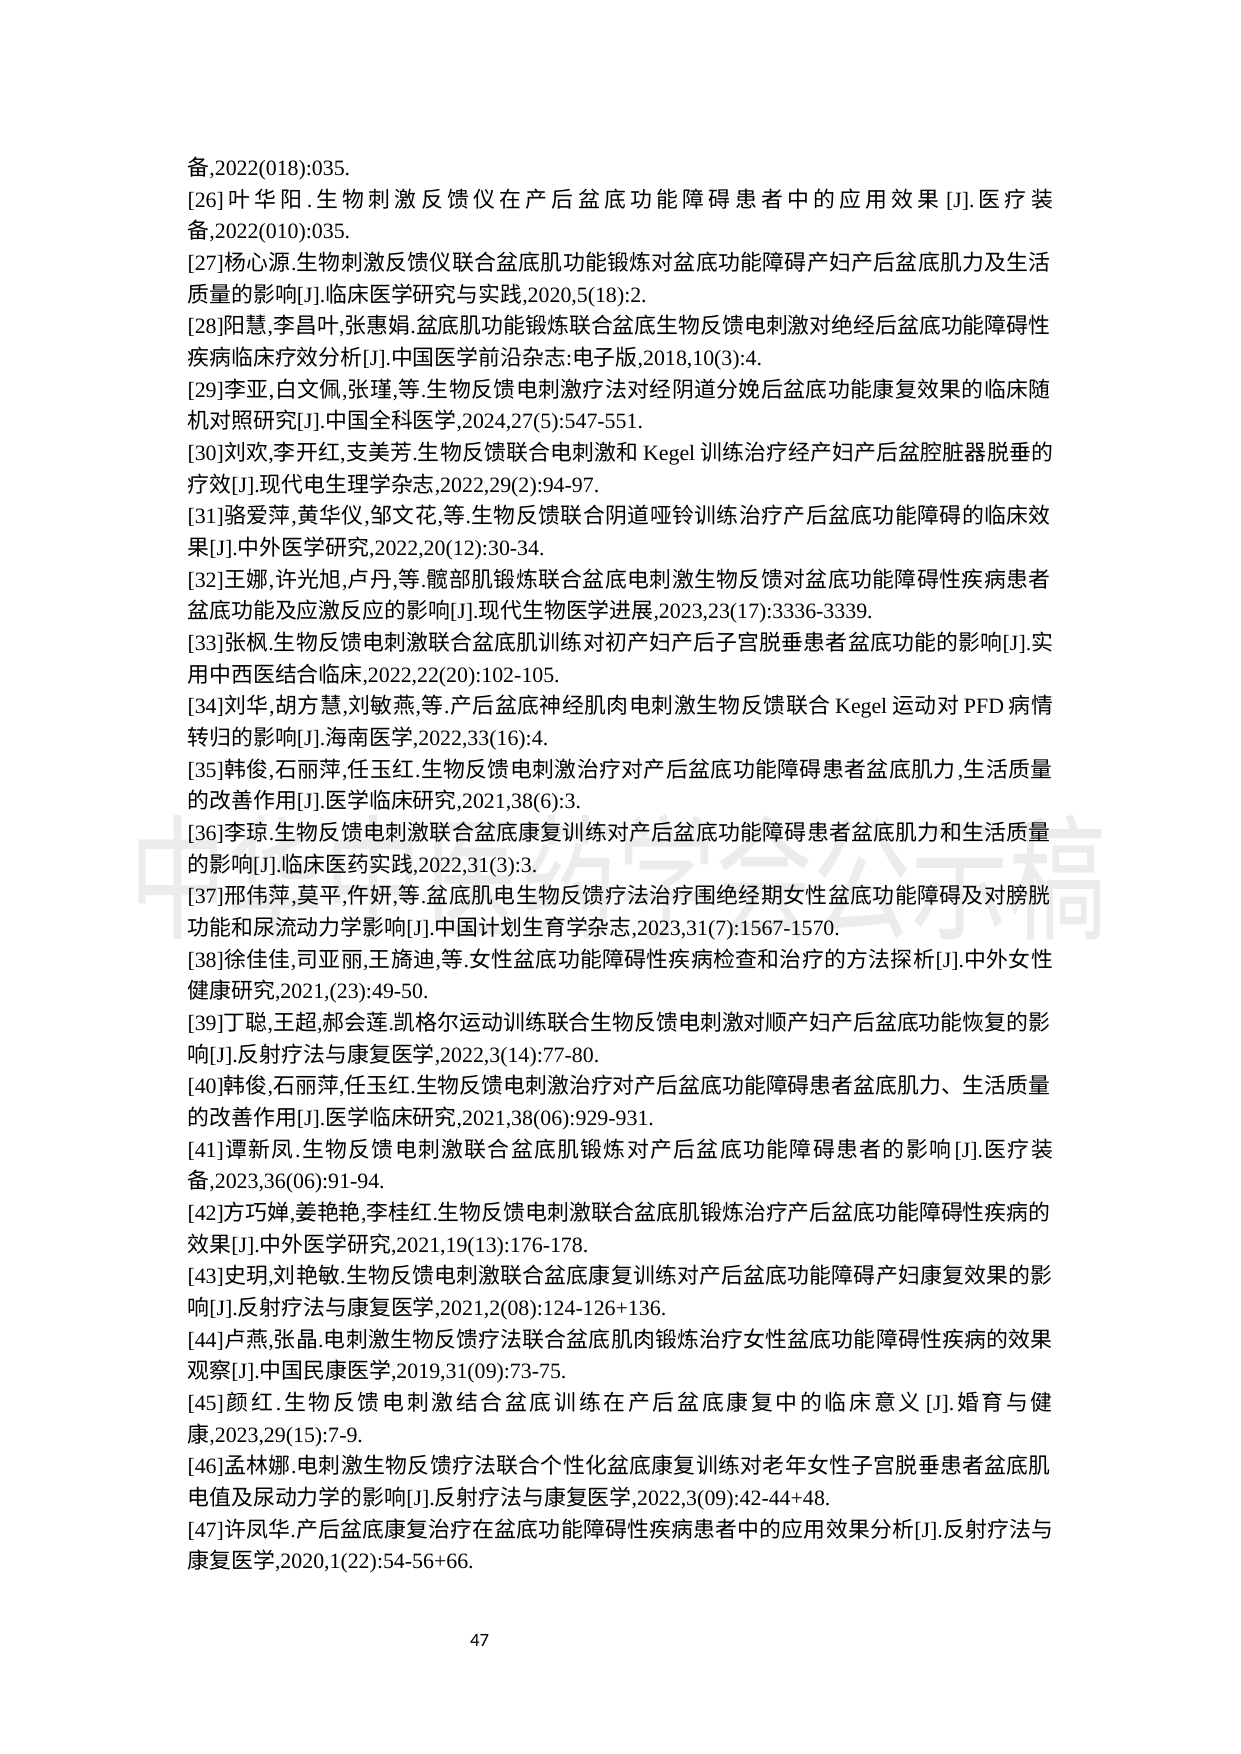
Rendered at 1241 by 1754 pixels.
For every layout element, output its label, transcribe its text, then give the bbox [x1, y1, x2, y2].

text [39]丁聪,王超,郝会莲.凯格尔运动训练联合生物反馈电刺激对顺产妇产后盆底功能恢复的影响[J].反射疗法与康复医学,2022,3(14):77-80. [187, 1005, 1053, 1068]
text [32]王娜,许光旭,卢丹,等.髋部肌锻炼联合盆底电刺激生物反馈对盆底功能障碍性疾病患者盆底功能及应激反应的影响[J].现代生物医学进展,2023,23(17):3336-3339. [187, 562, 1053, 625]
list [30]刘欢,李开红,支美芳.生物反馈联合电刺激和Kegel训练治疗经产妇产后盆腔脏器脱垂的疗效[J].现代电生理学杂志,2022,29(2):94-97. [187, 435, 1053, 498]
text [38]徐佳佳,司亚丽,王旖迪,等.女性盆底功能障碍性疾病检查和治疗的方法探析[J].中外女性健康研究,2021,(23):49-50. [187, 942, 1053, 1005]
text [42]方巧婵,姜艳艳,李桂红.生物反馈电刺激联合盆底肌锻炼治疗产后盆底功能障碍性疾病的效果[J].中外医学研究,2021,19(13):176-178. [187, 1195, 1053, 1258]
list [187, 150, 1053, 182]
list [28]阳慧,李昌叶,张惠娟.盆底肌功能锻炼联合盆底生物反馈电刺激对绝经后盆底功能障碍性疾病临床疗效分析[J].中国医学前沿杂志:电子版,2018,10(3):4. [187, 308, 1053, 372]
text [47]许凤华.产后盆底康复治疗在盆底功能障碍性疾病患者中的应用效果分析[J].反射疗法与康复医学,2020,1(22):54-56+66. [187, 1512, 1053, 1575]
text [37]邢伟萍,莫平,仵妍,等.盆底肌电生物反馈疗法治疗围绝经期女性盆底功能障碍及对膀胱功能和尿流动力学影响[J].中国计划生育学杂志,2023,31(7):1567-1570. [187, 878, 1053, 942]
text [35]韩俊,石丽萍,任玉红.生物反馈电刺激治疗对产后盆底功能障碍患者盆底肌力,生活质量的改善作用[J].医学临床研究,2021,38(6):3. [187, 752, 1053, 815]
text [43]史玥,刘艳敏.生物反馈电刺激联合盆底康复训练对产后盆底功能障碍产妇康复效果的影响[J].反射疗法与康复医学,2021,2(08):124-126+136. [187, 1258, 1053, 1322]
text [27]杨心源.生物刺激反馈仪联合盆底肌功能锻炼对盆底功能障碍产妇产后盆底肌力及生活质量的影响[J].临床医学研究与实践,2020,5(18):2. [187, 245, 1053, 308]
text [33]张枫.生物反馈电刺激联合盆底肌训练对初产妇产后子宫脱垂患者盆底功能的影响[J].实用中西医结合临床,2022,22(20):102-105. [187, 625, 1053, 688]
list [29]李亚,白文佩,张瑾,等.生物反馈电刺激疗法对经阴道分娩后盆底功能康复效果的临床随机对照研究[J].中国全科医学,2024,27(5):547-551. [187, 372, 1053, 435]
list [31]骆爱萍,黄华仪,邹文花,等.生物反馈联合阴道哑铃训练治疗产后盆底功能障碍的临床效果[J].中外医学研究,2022,20(12):30-34. [187, 498, 1053, 562]
text [45]颜红.生物反馈电刺激结合盆底训练在产后盆底康复中的临床意义[J].婚育与健康,2023,29(15):7-9. [187, 1385, 1053, 1448]
text [40]韩俊,石丽萍,任玉红.生物反馈电刺激治疗对产后盆底功能障碍患者盆底肌力、生活质量的改善作用[J].医学临床研究,2021,38(06):929-931. [187, 1068, 1053, 1132]
text [41]谭新凤.生物反馈电刺激联合盆底肌锻炼对产后盆底功能障碍患者的影响[J].医疗装备,2023,36(06):91-94. [187, 1132, 1053, 1195]
text [26]叶华阳.生物刺激反馈仪在产后盆底功能障碍患者中的应用效果[J].医疗装备,2022(010):035. [187, 182, 1053, 245]
text [44]卢燕,张晶.电刺激生物反馈疗法联合盆底肌肉锻炼治疗女性盆底功能障碍性疾病的效果观察[J].中国民康医学,2019,31(09):73-75. [187, 1322, 1053, 1385]
text [34]刘华,胡方慧,刘敏燕,等.产后盆底神经肌肉电刺激生物反馈联合Kegel运动对PFD病情转归的影响[J].海南医学,2022,33(16):4. [187, 688, 1053, 752]
text [36]李琼.生物反馈电刺激联合盆底康复训练对产后盆底功能障碍患者盆底肌力和生活质量的影响[J].临床医药实践,2022,31(3):3. [187, 815, 1053, 878]
text [46]孟林娜.电刺激生物反馈疗法联合个性化盆底康复训练对老年女性子宫脱垂患者盆底肌电值及尿动力学的影响[J].反射疗法与康复医学,2022,3(09):42-44+48. [187, 1448, 1053, 1512]
